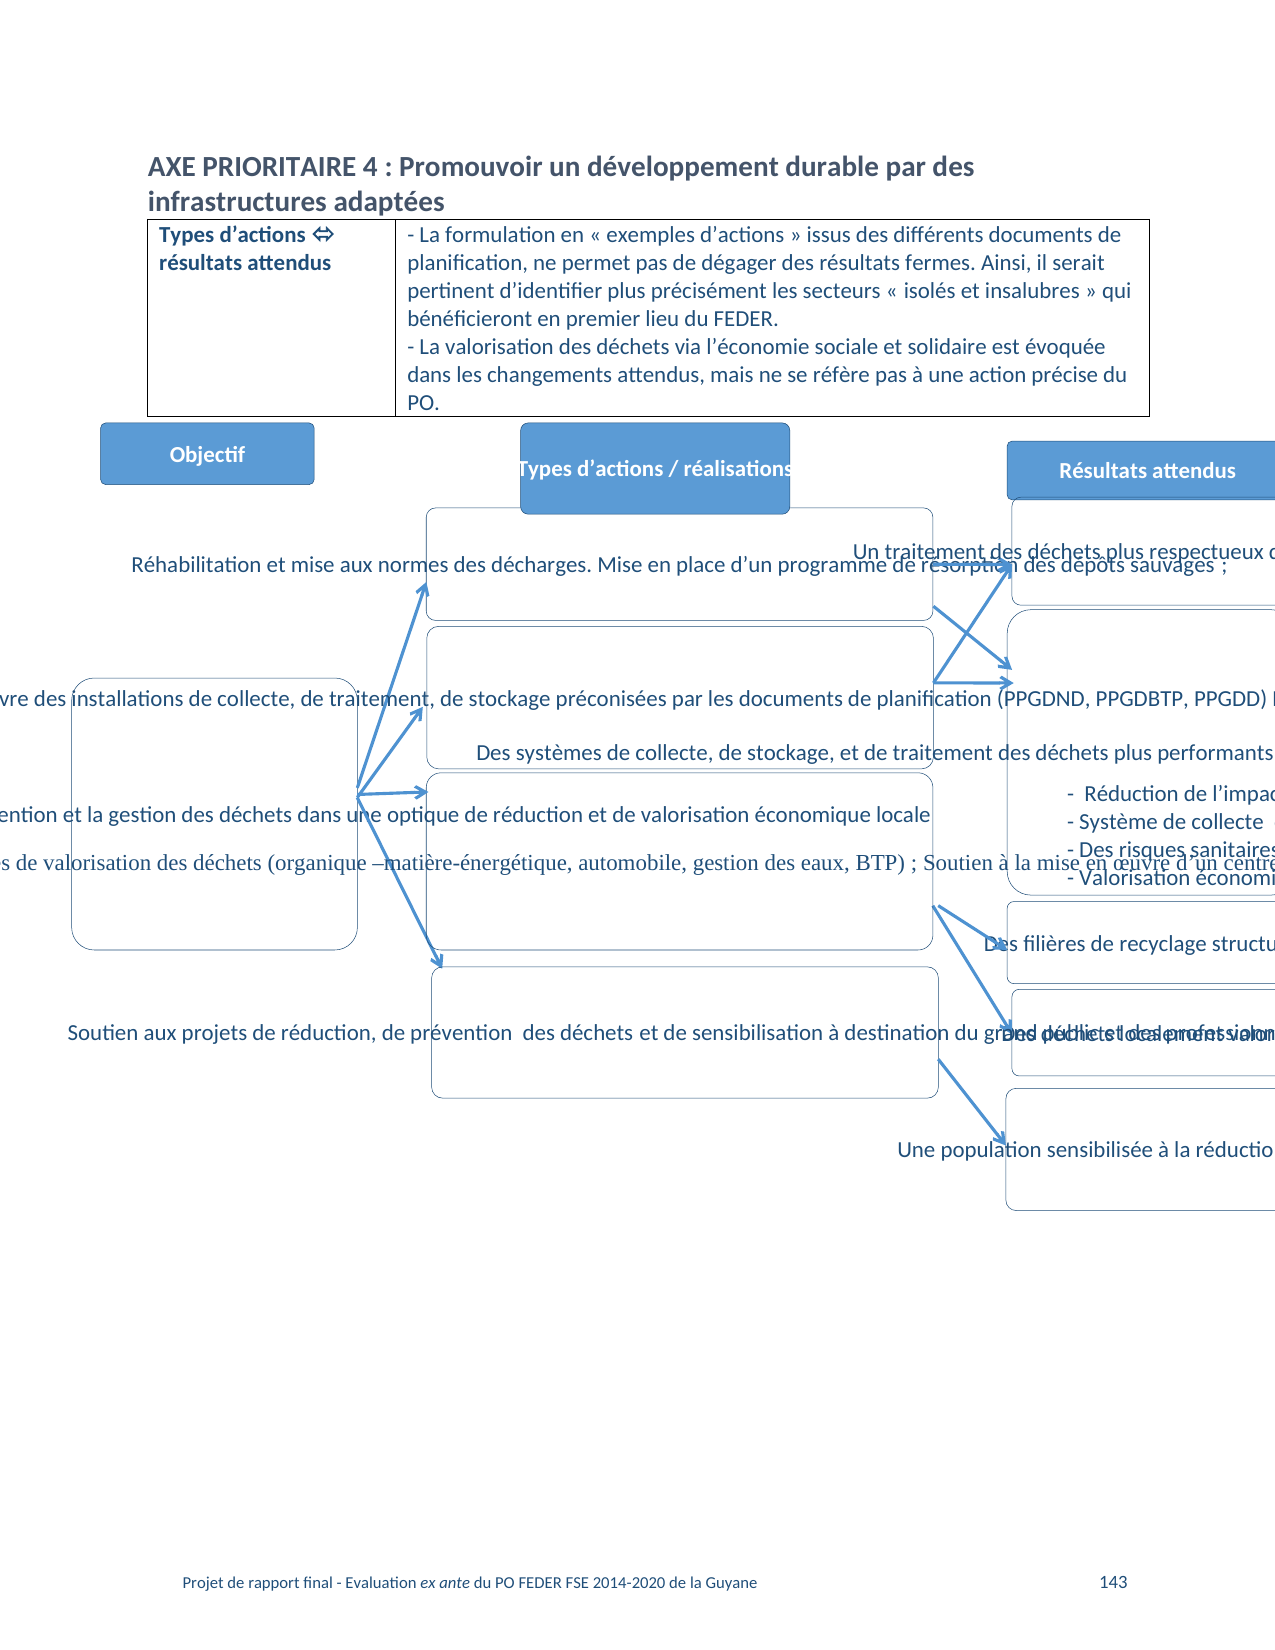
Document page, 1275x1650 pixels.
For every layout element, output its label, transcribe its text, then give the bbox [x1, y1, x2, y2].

table_header Types d’actions résultats attendus [148, 220, 395, 416]
table_header - La formulation en « exemples d’actions » issus des différents documents de planification, ne permet pas de dégager des résultats fermes. Ainsi, il serait pertinent d’identifier plus précisément les secteurs « isolés et insalubres » qui bénéficieront en premier lieu du FEDER. - La valorisation des déchets via l’économie sociale et solidaire est évoquée dans les changements attendus, mais ne se réfère pas à une action précise du PO. [396, 220, 1149, 416]
text AXE PRIORITAIRE 4 : Promouvoir un développement durable par des infrastructures adaptées [148, 148, 1127, 219]
